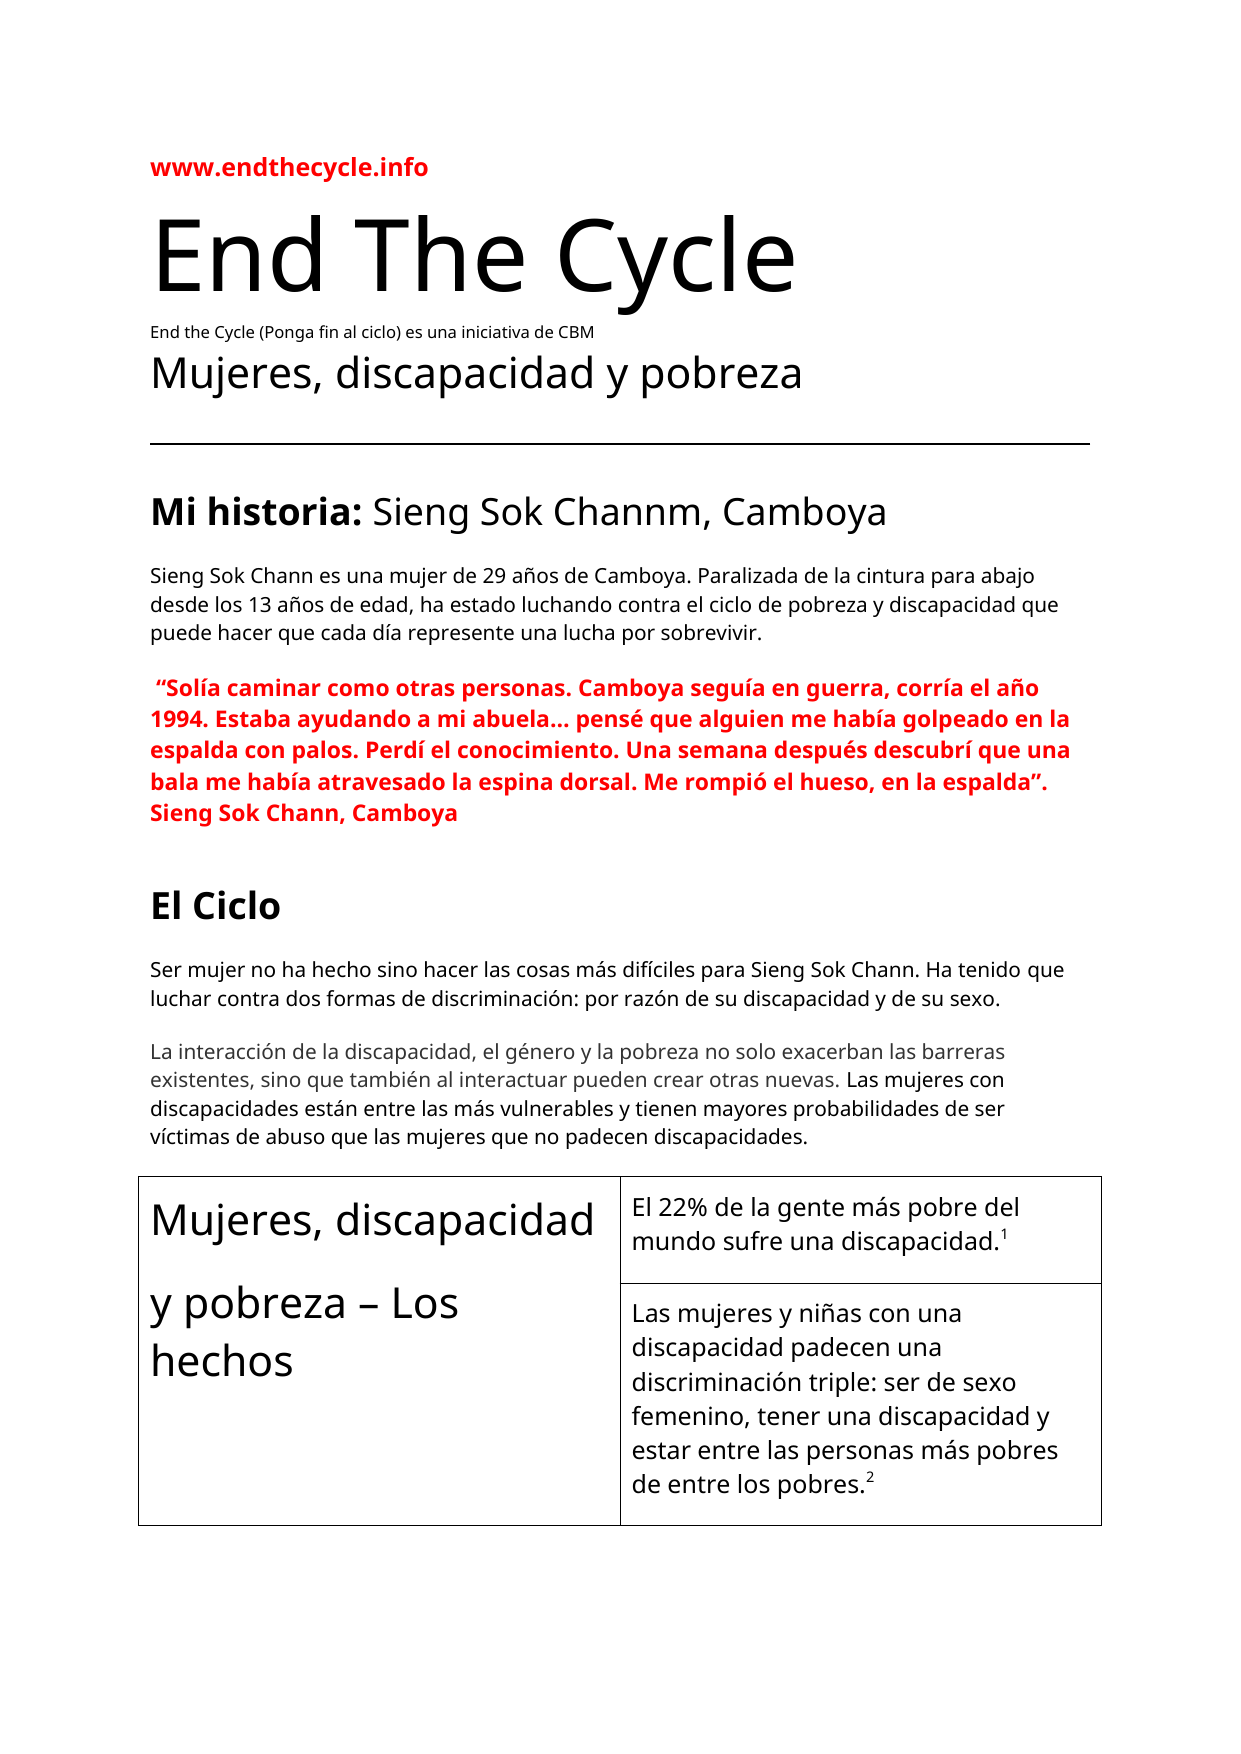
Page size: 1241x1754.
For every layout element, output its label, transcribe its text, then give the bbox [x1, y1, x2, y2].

text Sieng Sok Chann es una mujer de 29 años de Camboya. Paralizada de la cintura para abajo desde los 13 años de edad, ha estado luchando contra el ciclo de pobreza y discapacidad que puede hacer que cada día represente una lucha por sobrevivir. [150, 562, 1090, 647]
table_header El 22% de la gente más pobre del mundo sufre una discapacidad.1 [621, 1177, 1101, 1282]
text Mi historia: Sieng Sok Channm, Camboya [150, 486, 1090, 537]
text Mujeres, discapacidad y pobreza [150, 343, 1090, 401]
table_header Mujeres, discapacidad y pobreza – Los hechos [139, 1177, 620, 1525]
text End the Cycle (Ponga fin al ciclo) es una iniciativa de CBM [150, 320, 1090, 343]
table_cell Las mujeres y niñas con una discapacidad padecen una discriminación triple: ser de sexo femenino, tener una discapacidad y estar entre las personas más pobres de entre los pobres.2 [621, 1284, 1101, 1525]
text “Solía caminar como otras personas. Camboya seguía en guerra, corría el año 1994. Estaba ayudando a mi abuela… pensé que alguien me había golpeado en la espalda con palos. Perdí el conocimiento. Una semana después descubrí que una bala me había atravesado la espina dorsal. Me rompió el hueso, en la espalda”. Sieng Sok Chann, Camboya El Ciclo [150, 672, 1090, 930]
text Ser mujer no ha hecho sino hacer las cosas más difíciles para Sieng Sok Chann. Ha tenido que luchar contra dos formas de discriminación: por razón de su discapacidad y de su sexo. [150, 955, 1090, 1012]
text La interacción de la discapacidad, el género y la pobreza no solo exacerban las barreras existentes, sino que también al interactuar pueden crear otras nuevas. Las mujeres con discapacidades están entre las más vulnerables y tienen mayores probabilidades de ser víctimas de abuso que las mujeres que no padecen discapacidades. [150, 1037, 1090, 1151]
text www.endthecycle.info [150, 150, 1090, 184]
text End The Cycle [150, 184, 1090, 320]
